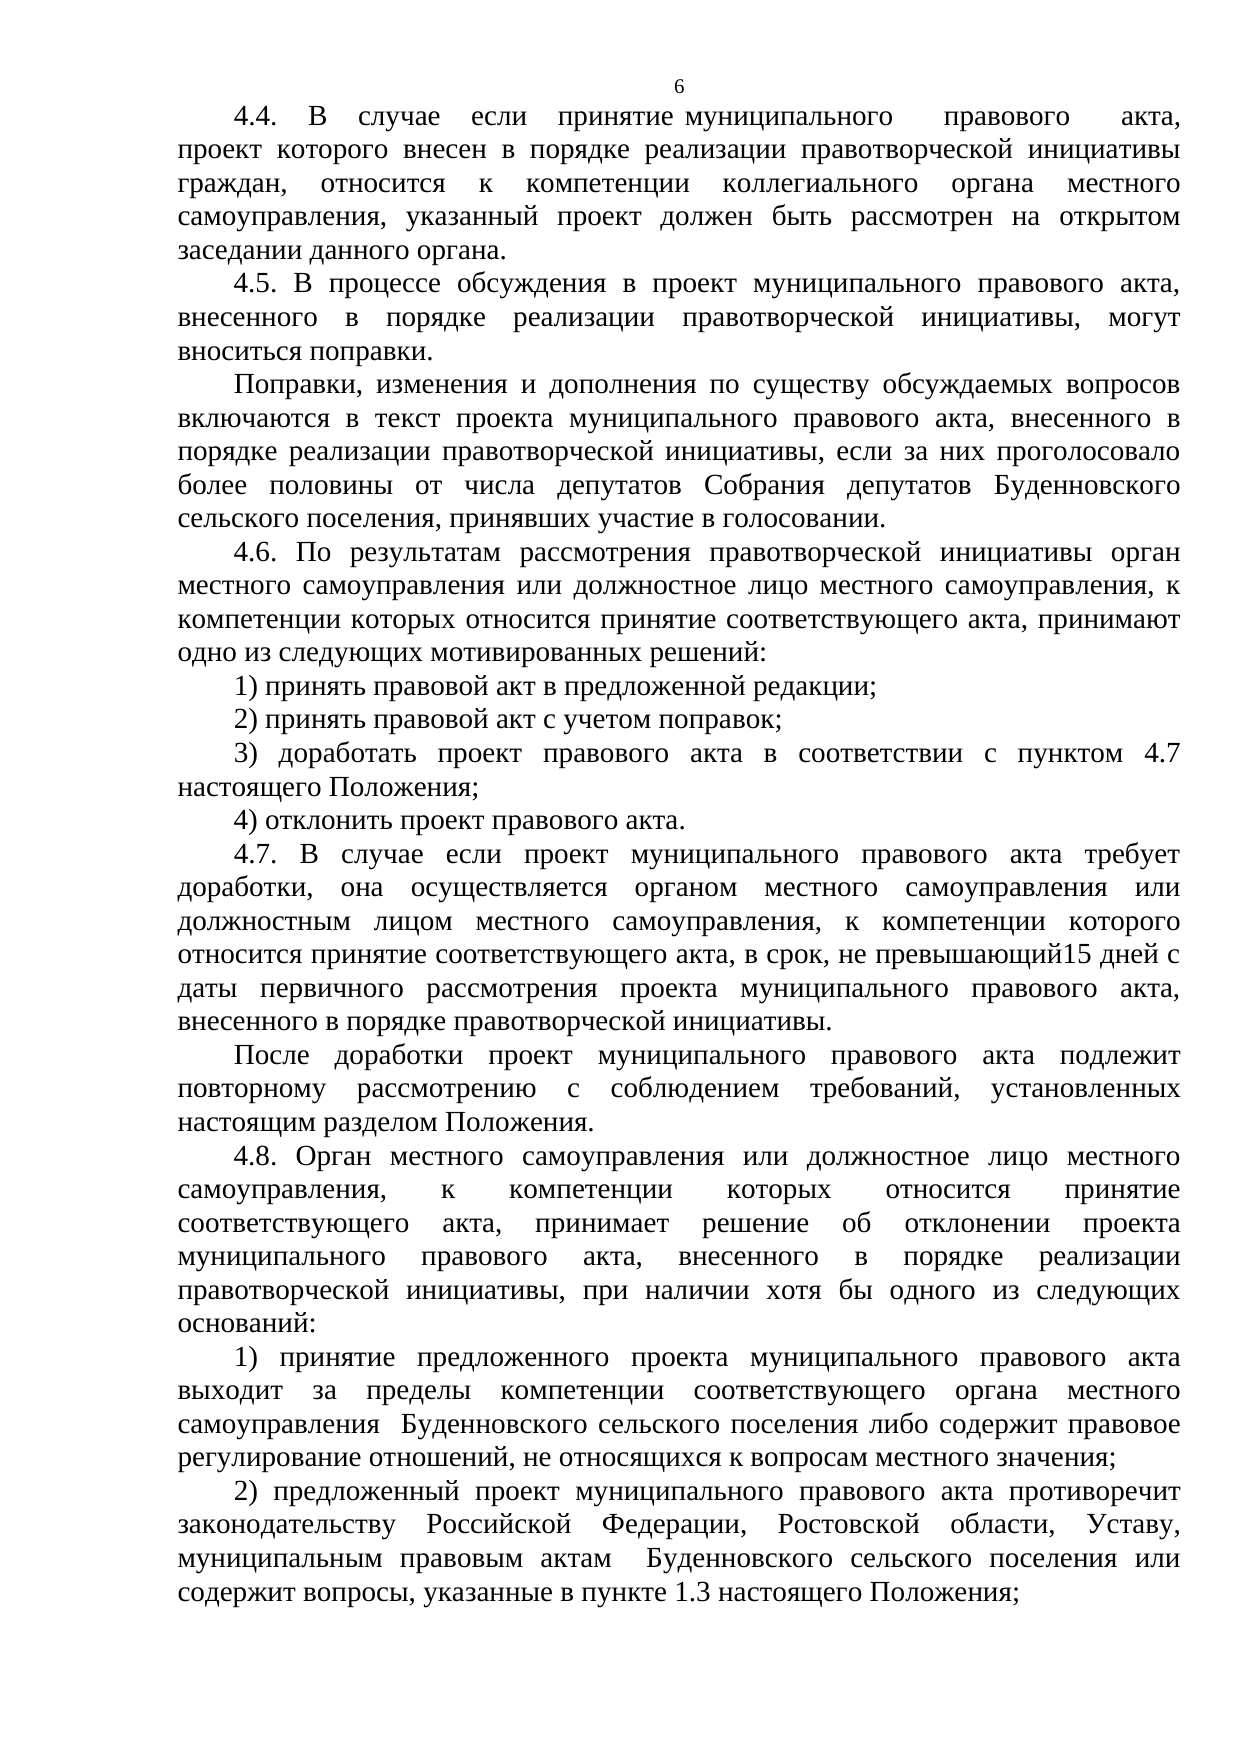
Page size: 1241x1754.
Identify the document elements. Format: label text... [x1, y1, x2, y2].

text Поправки, изменения и дополнения по существу обсуждаемых вопросов включаются в текст проекта муниципального правового акта, внесенного в порядке реализации правотворческой инициативы, если за них проголосовало более половины от числа депутатов Собрания депутатов Буденновского сельского поселения, принявших участие в голосовании. [177, 366, 1181, 534]
text 3) доработать проект правового акта в соответствии с пунктом 4.7 настоящего Положения; [177, 735, 1181, 802]
text После доработки проект муниципального правового акта подлежит повторному рассмотрению с соблюдением требований, установленных настоящим разделом Положения. [177, 1037, 1181, 1138]
text 4.8. Орган местного самоуправления или должностное лицо местного самоуправления, к компетенции которых относится принятие соответствующего акта, принимает решение об отклонении проекта муниципального правового акта, внесенного в порядке реализации правотворческой инициативы, при наличии хотя бы одного из следующих оснований: [177, 1138, 1181, 1339]
text 1) принять правовой акт в предложенной редакции; [177, 668, 1181, 702]
text 4) отклонить проект правового акта. [177, 802, 1181, 836]
text 4.4. В случае если принятие муниципального правового акта, проект которого внесен в порядке реализации правотворческой инициативы граждан, относится к компетенции коллегиального органа местного самоуправления, указанный проект должен быть рассмотрен на открытом заседании данного органа. [177, 98, 1181, 266]
text 4.7. В случае если проект муниципального правового акта требует доработки, она осуществляется органом местного самоуправления или должностным лицом местного самоуправления, к компетенции которого относится принятие соответствующего акта, в срок, не превышающий15 дней с даты первичного рассмотрения проекта муниципального правового акта, внесенного в порядке правотворческой инициативы. [177, 836, 1181, 1037]
text 4.5. В процессе обсуждения в проект муниципального правового акта, внесенного в порядке реализации правотворческой инициативы, могут вноситься поправки. [177, 266, 1181, 366]
text 2) принять правовой акт с учетом поправок; [177, 702, 1181, 735]
text 4.6. По результатам рассмотрения правотворческой инициативы орган местного самоуправления или должностное лицо местного самоуправления, к компетенции которых относится принятие соответствующего акта, принимают одно из следующих мотивированных решений: [177, 534, 1181, 668]
text 2) предложенный проект муниципального правового акта противоречит законодательству Российской Федерации, Ростовской области, Уставу, муниципальным правовым актам Буденновского сельского поселения или содержит вопросы, указанные в пункте 1.3 настоящего Положения; [177, 1473, 1181, 1607]
text 1) принятие предложенного проекта муниципального правового акта выходит за пределы компетенции соответствующего органа местного самоуправления Буденновского сельского поселения либо содержит правовое регулирование отношений, не относящихся к вопросам местного значения; [177, 1339, 1181, 1473]
